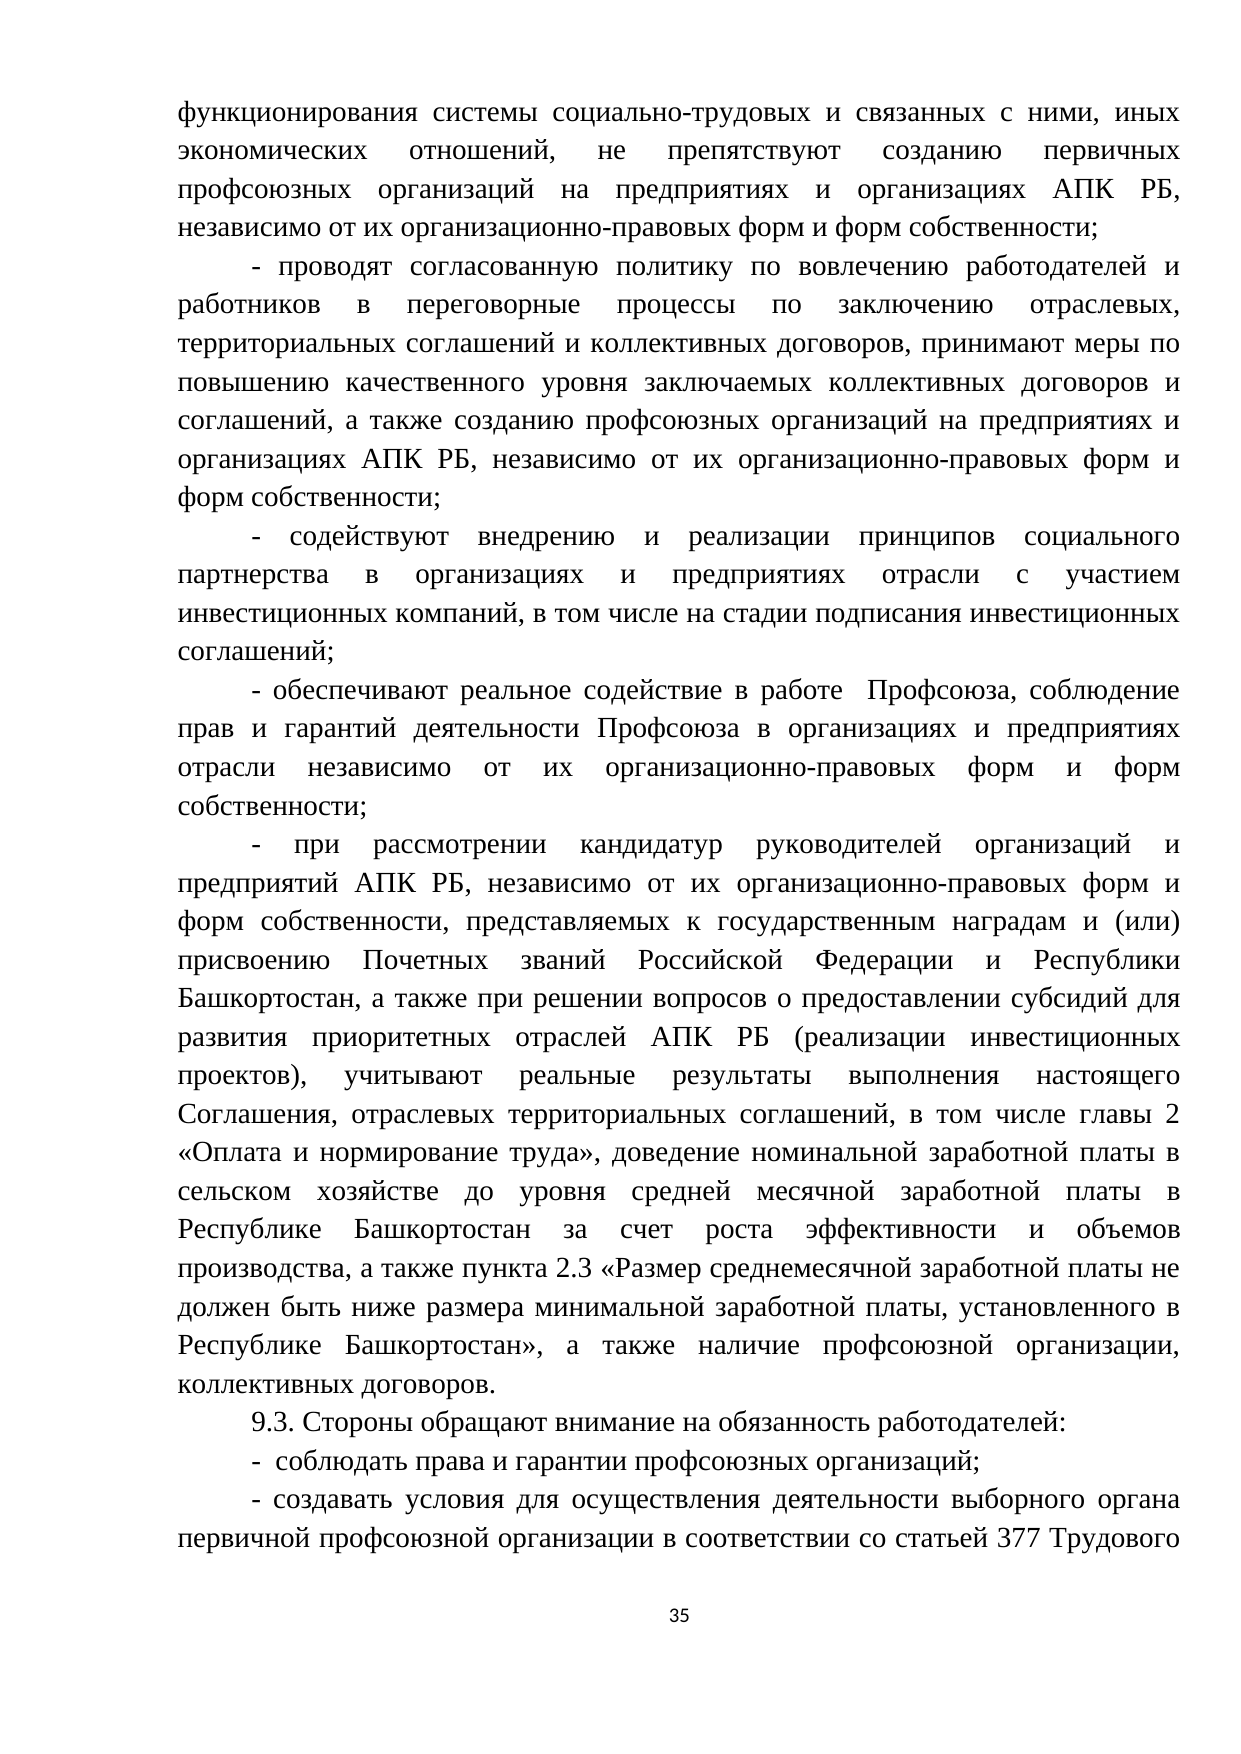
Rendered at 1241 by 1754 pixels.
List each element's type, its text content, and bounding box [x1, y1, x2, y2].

text - соблюдать права и гарантии профсоюзных организаций; [177, 1443, 1181, 1476]
text 9.3. Стороны обращают внимание на обязанность работодателей: [177, 1404, 1181, 1438]
text - при рассмотрении кандидатур руководителей организаций и предприятий АПК РБ, независимо от их организационно-правовых форм и форм собственности, представляемых к государственным наградам и (или) присвоению Почетных званий Российской Федерации и Республики Башкортостан, а также при решении вопросов о предоставлении субсидий для развития приоритетных отраслей АПК РБ (реализации инвестиционных проектов), учитывают реальные результаты выполнения настоящего Соглашения, отраслевых территориальных соглашений, в том числе главы 2 «Оплата и нормирование труда», доведение номинальной заработной платы в сельском хозяйстве до уровня средней месячной заработной платы в Республике Башкортостан за счет роста эффективности и объемов производства, а также пункта 2.3 «Размер среднемесячной заработной платы не должен быть ниже размера минимальной заработной платы, установленного в Республике Башкортостан», а также наличие профсоюзной организации, коллективных договоров. [177, 826, 1181, 1399]
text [177, 94, 1181, 243]
text - обеспечивают реальное содействие в работе Профсоюза, соблюдение прав и гарантий деятельности Профсоюза в организациях и предприятиях отрасли независимо от их организационно-правовых форм и форм собственности; [177, 672, 1181, 821]
text - содействуют внедрению и реализации принципов социального партнерства в организациях и предприятиях отрасли с участием инвестиционных компаний, в том числе на стадии подписания инвестиционных соглашений; [177, 518, 1181, 667]
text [177, 1481, 1181, 1553]
text - проводят согласованную политику по вовлечению работодателей и работников в переговорные процессы по заключению отраслевых, территориальных соглашений и коллективных договоров, принимают меры по повышению качественного уровня заключаемых коллективных договоров и соглашений, а также созданию профсоюзных организаций на предприятиях и организациях АПК РБ, независимо от их организационно-правовых форм и форм собственности; [177, 248, 1181, 513]
